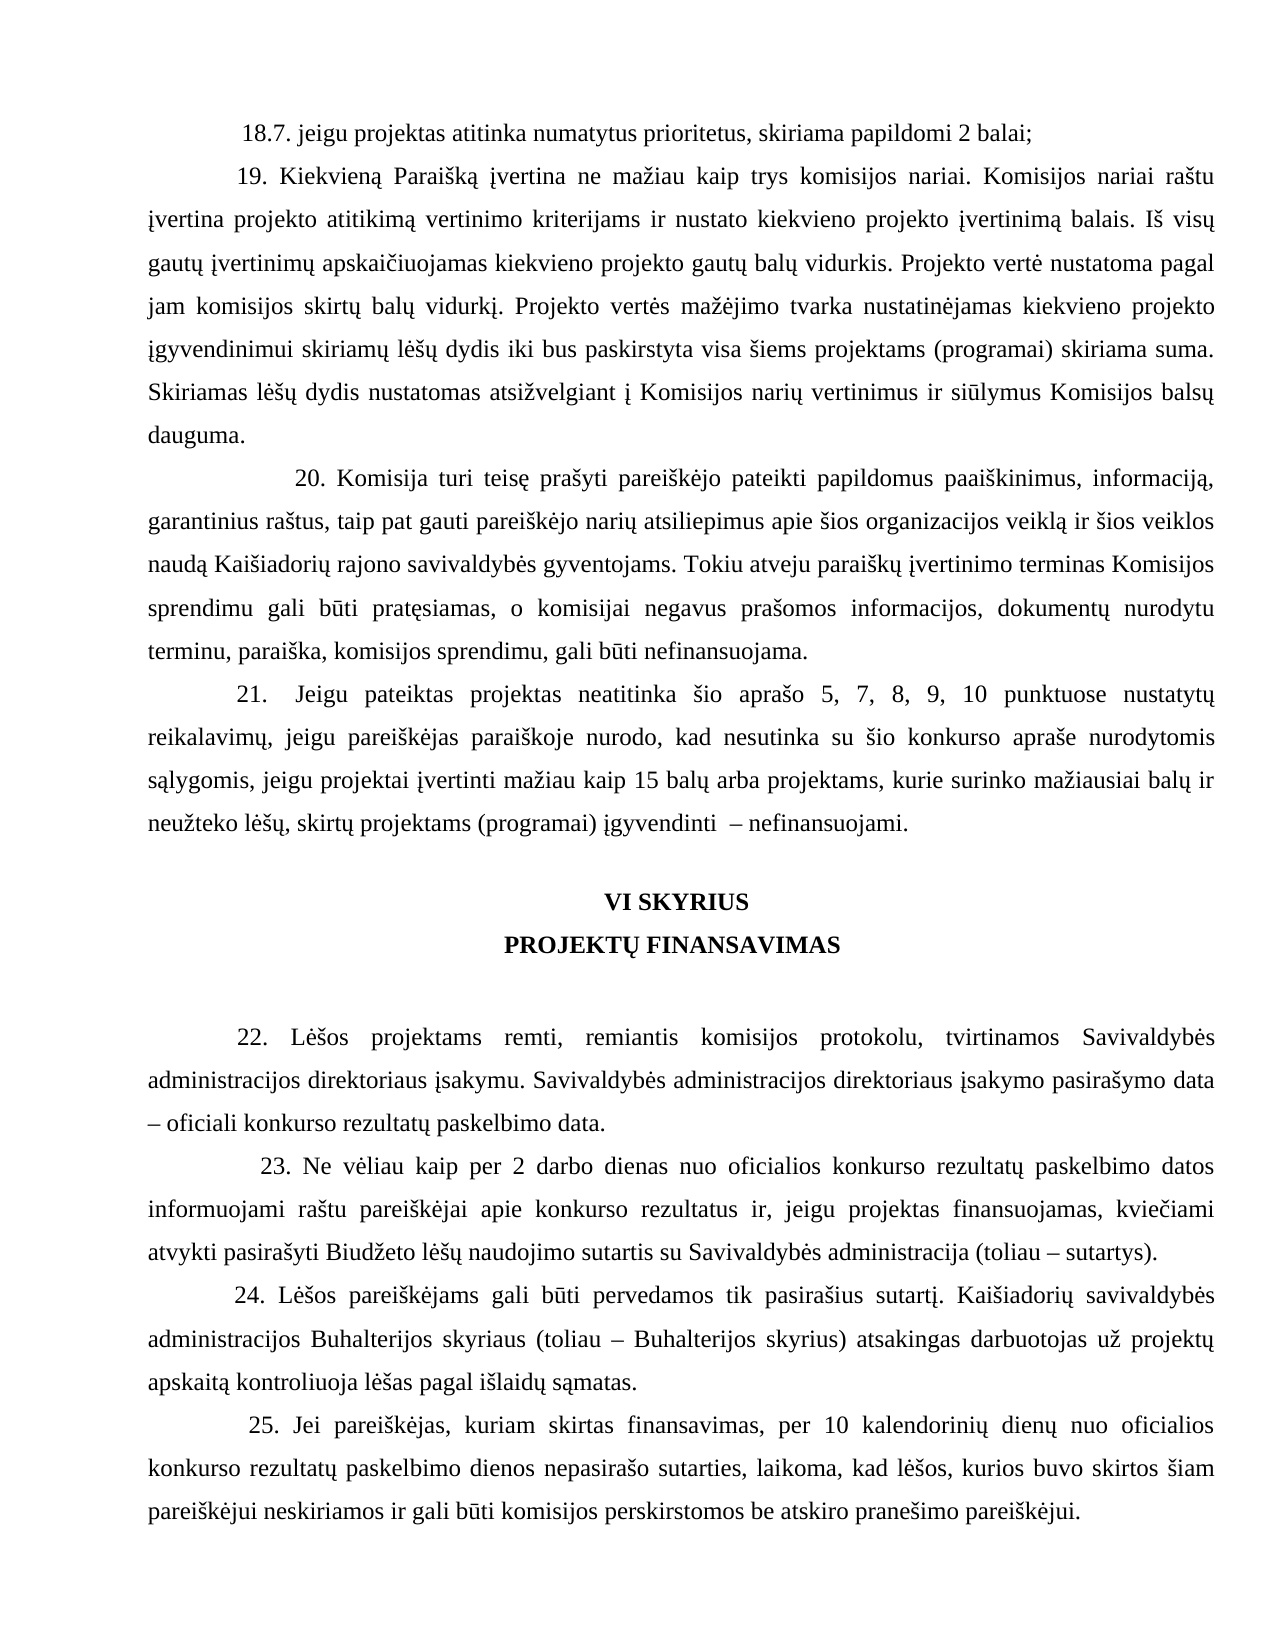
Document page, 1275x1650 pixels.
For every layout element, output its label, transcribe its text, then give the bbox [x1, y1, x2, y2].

list 25. Jei pareiškėjas, kuriam skirtas finansavimas, per 10 kalendorinių dienų nuo oficialios konkurso rezultatų paskelbimo dienos nepasirašo sutarties, laikoma, kad lėšos, kurios buvo skirtos šiam pareiškėjui neskiriamos ir gali būti komisijos perskirstomos be atskiro pranešimo pareiškėjui. [148, 1410, 1216, 1525]
list 22. Lėšos projektams remti, remiantis komisijos protokolu, tvirtinamos Savivaldybės administracijos direktoriaus įsakymu. Savivaldybės administracijos direktoriaus įsakymo pasirašymo data – oficiali konkurso rezultatų paskelbimo data. [148, 1022, 1216, 1137]
list VI SKYRIUS [204, 887, 1216, 916]
text 18.7. jeigu projektas atitinka numatytus prioritetus, skiriama papildomi 2 balai; [148, 118, 1216, 147]
text 20. Komisija turi teisę prašyti pareiškėjo pateikti papildomus paaiškinimus, informaciją, garantinius raštus, taip pat gauti pareiškėjo narių atsiliepimus apie šios organizacijos veiklą ir šios veiklos naudą Kaišiadorių rajono savivaldybės gyventojams. Tokiu atveju paraiškų įvertinimo terminas Komisijos sprendimu gali būti pratęsiamas, o komisijai negavus prašomos informacijos, dokumentų nurodytu terminu, paraiška, komisijos sprendimu, gali būti nefinansuojama. [148, 463, 1216, 664]
text 23. Ne vėliau kaip per 2 darbo dienas nuo oficialios konkurso rezultatų paskelbimo datos informuojami raštu pareiškėjai apie konkurso rezultatus ir, jeigu projektas finansuojamas, kviečiami atvykti pasirašyti Biudžeto lėšų naudojimo sutartis su Savivaldybės administracija (toliau – sutartys). [148, 1151, 1216, 1266]
list PROJEKTŲ FINANSAVIMAS [148, 931, 1216, 959]
list 24. Lėšos pareiškėjams gali būti pervedamos tik pasirašius sutartį. Kaišiadorių savivaldybės administracijos Buhalterijos skyriaus (toliau – Buhalterijos skyrius) atsakingas darbuotojas už projektų apskaitą kontroliuoja lėšas pagal išlaidų sąmatas. [148, 1281, 1216, 1396]
list Jeigu pateiktas projektas neatitinka šio aprašo 5, 7, 8, 9, 10 punktuose nustatytų reikalavimų, jeigu pareiškėjas paraiškoje nurodo, kad nesutinka su šio konkurso apraše nurodytomis sąlygomis, jeigu projektai įvertinti mažiau kaip 15 balų arba projektams, kurie surinko mažiausiai balų ir neužteko lėšų, skirtų projektams (programai) įgyvendinti – nefinansuojami. [148, 679, 1216, 837]
text 19. Kiekvieną Paraišką įvertina ne mažiau kaip trys komisijos nariai. Komisijos nariai raštu įvertina projekto atitikimą vertinimo kriterijams ir nustato kiekvieno projekto įvertinimą balais. Iš visų gautų įvertinimų apskaičiuojamas kiekvieno projekto gautų balų vidurkis. Projekto vertė nustatoma pagal jam komisijos skirtų balų vidurkį. Projekto vertės mažėjimo tvarka nustatinėjamas kiekvieno projekto įgyvendinimui skiriamų lėšų dydis iki bus paskirstyta visa šiems projektams (programai) skiriama suma. Skiriamas lėšų dydis nustatomas atsižvelgiant į Komisijos narių vertinimus ir siūlymus Komisijos balsų dauguma. [148, 161, 1216, 449]
